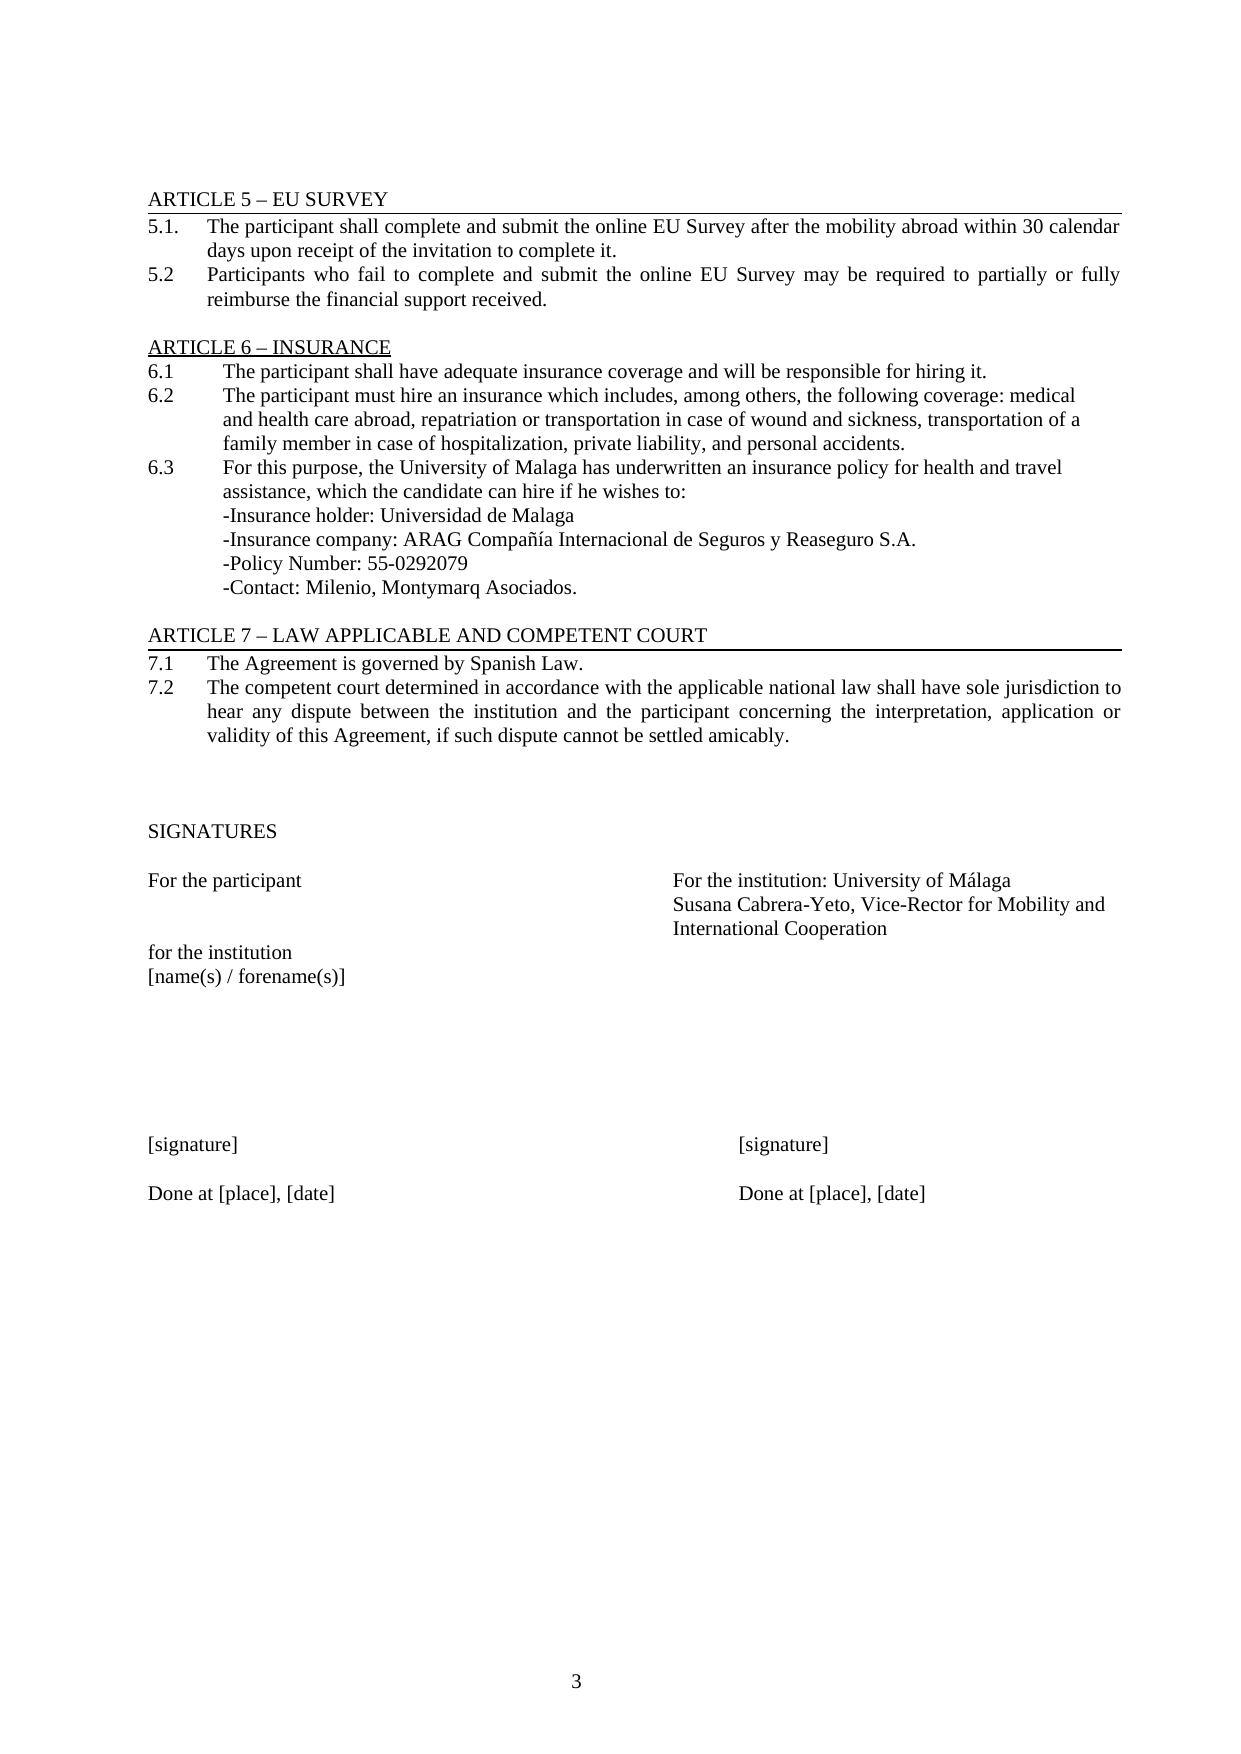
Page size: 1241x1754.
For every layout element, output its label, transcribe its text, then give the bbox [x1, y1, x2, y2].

text and health care abroad, repatriation or transportation in case of wound and sickness, transportation of a [148, 407, 1122, 431]
text -Insurance company: ARAG Compañía Internacional de Seguros y Reaseguro S.A. [148, 527, 1122, 551]
text ARTICLE 5 – EU SURVEY [148, 187, 1122, 213]
text 5.2 Participants who fail to complete and submit the online EU Survey may be required to partially or fully reimburse the financial support received. [148, 262, 1122, 311]
text 7.1 The Agreement is governed by Spanish Law. [148, 651, 1122, 675]
text ARTICLE 6 – INSURANCE [148, 334, 1122, 359]
text Susana Cabrera-Yeto, Vice-Rector for Mobility and International Cooperation [673, 892, 1122, 940]
text [name(s) / forename(s)] [148, 964, 1122, 988]
text -Insurance holder: Universidad de Malaga [148, 503, 1122, 527]
text 6.1 The participant shall have adequate insurance coverage and will be responsible for hiring it. [148, 359, 1122, 383]
text 7.2 The competent court determined in accordance with the applicable national law shall have sole jurisdiction to hear any dispute between the institution and the participant concerning the interpretation, application or validity of this Agreement, if such dispute cannot be settled amicably. [148, 675, 1122, 747]
text for the institution [148, 940, 1122, 964]
text -Contact: Milenio, Montymarq Asociados. [148, 575, 1122, 599]
text [signature] [signature] [148, 1132, 1122, 1156]
text For the participant For the institution: University of Málaga [148, 868, 1122, 892]
text -Policy Number: 55-0292079 [148, 551, 1122, 575]
text ARTICLE 7 – LAW APPLICABLE AND COMPETENT COURT [148, 623, 1122, 649]
text 5.1. The participant shall complete and submit the online EU Survey after the mobility abroad within 30 calendar days upon receipt of the invitation to complete it. [148, 214, 1122, 262]
text 6.3 For this purpose, the University of Malaga has underwritten an insurance policy for health and travel [148, 455, 1122, 479]
text assistance, which the candidate can hire if he wishes to: [148, 479, 1122, 503]
text Done at [place], [date] Done at [place], [date] [148, 1180, 1122, 1204]
text SIGNATURES [148, 819, 1122, 843]
text family member in case of hospitalization, private liability, and personal accidents. [148, 431, 1122, 455]
text 6.2 The participant must hire an insurance which includes, among others, the following coverage: medical [148, 383, 1122, 407]
